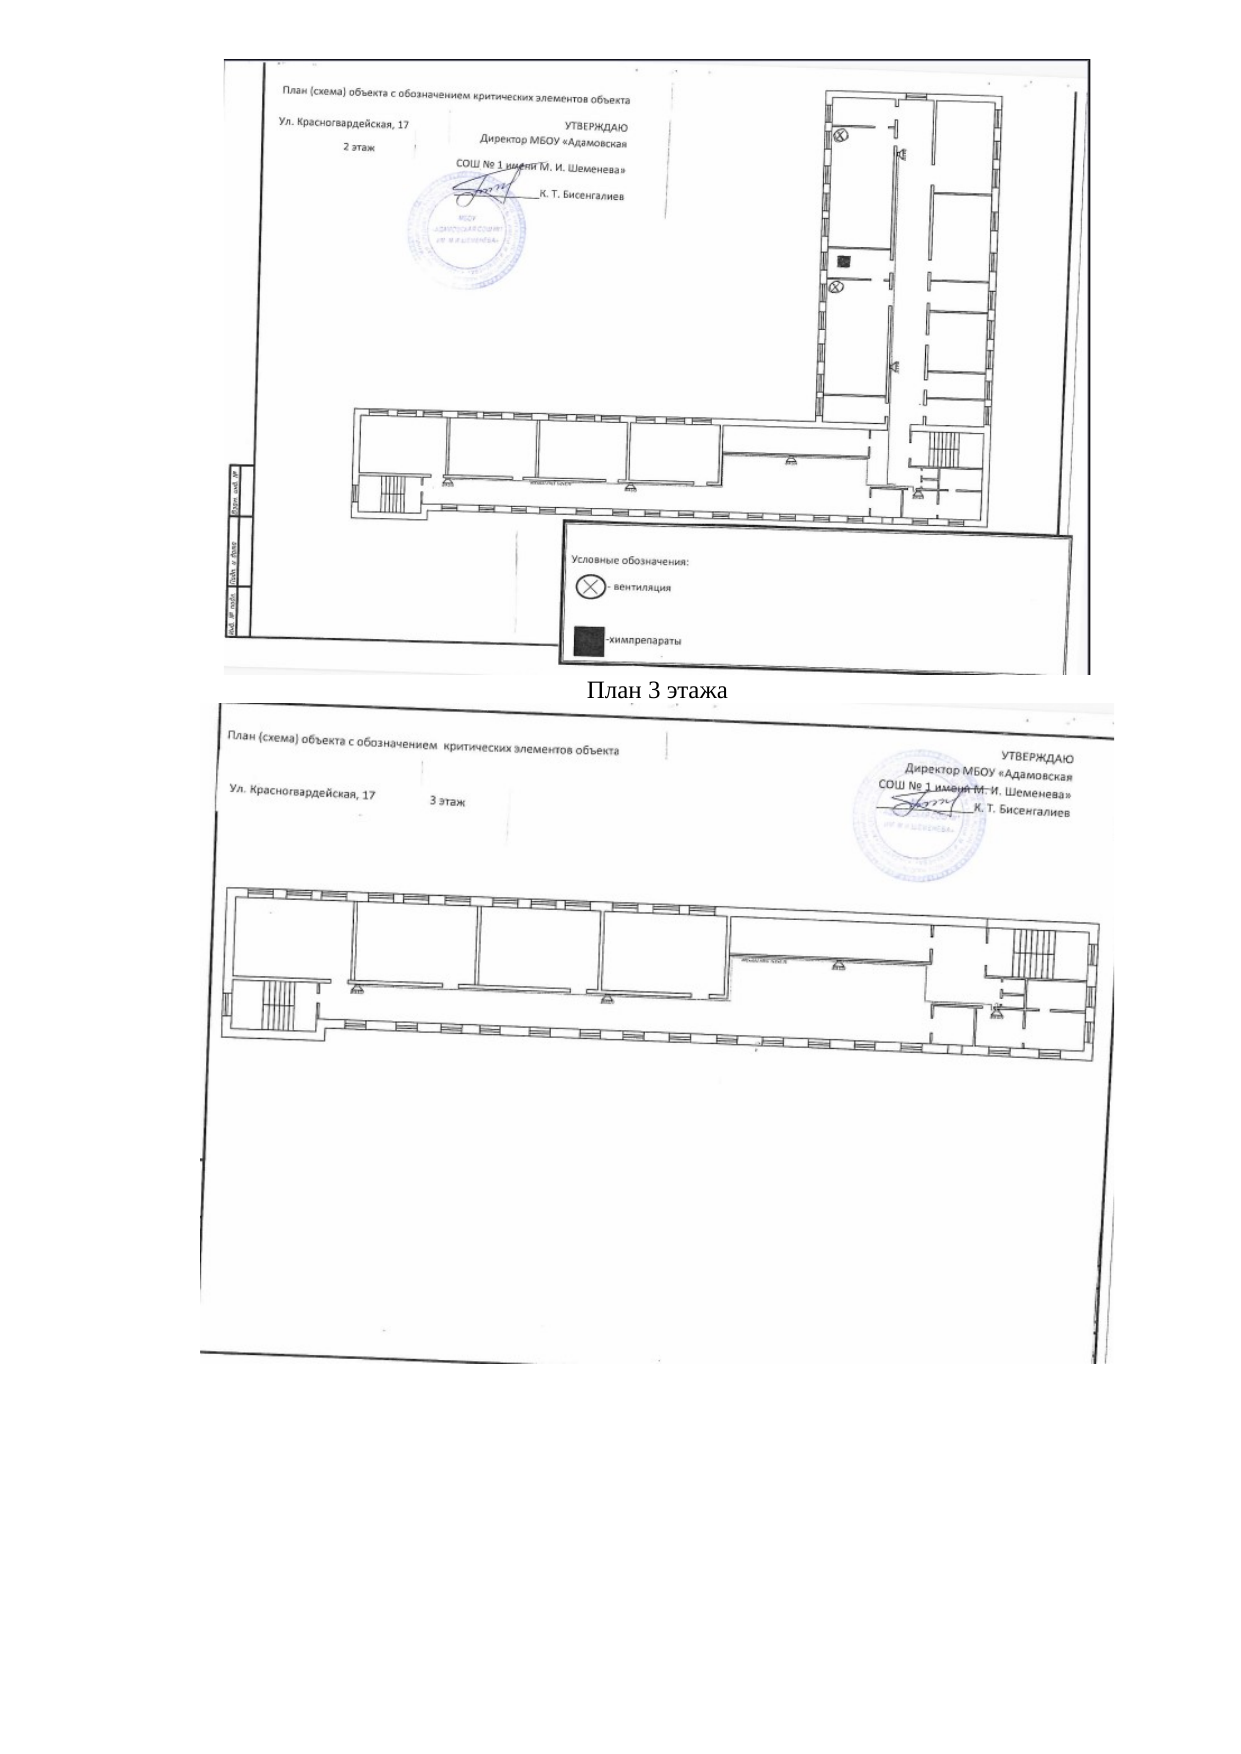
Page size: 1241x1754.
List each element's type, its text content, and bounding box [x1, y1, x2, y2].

picture [223, 59, 1091, 675]
text План 3 этажа [74, 675, 1196, 704]
picture [200, 703, 1115, 1364]
